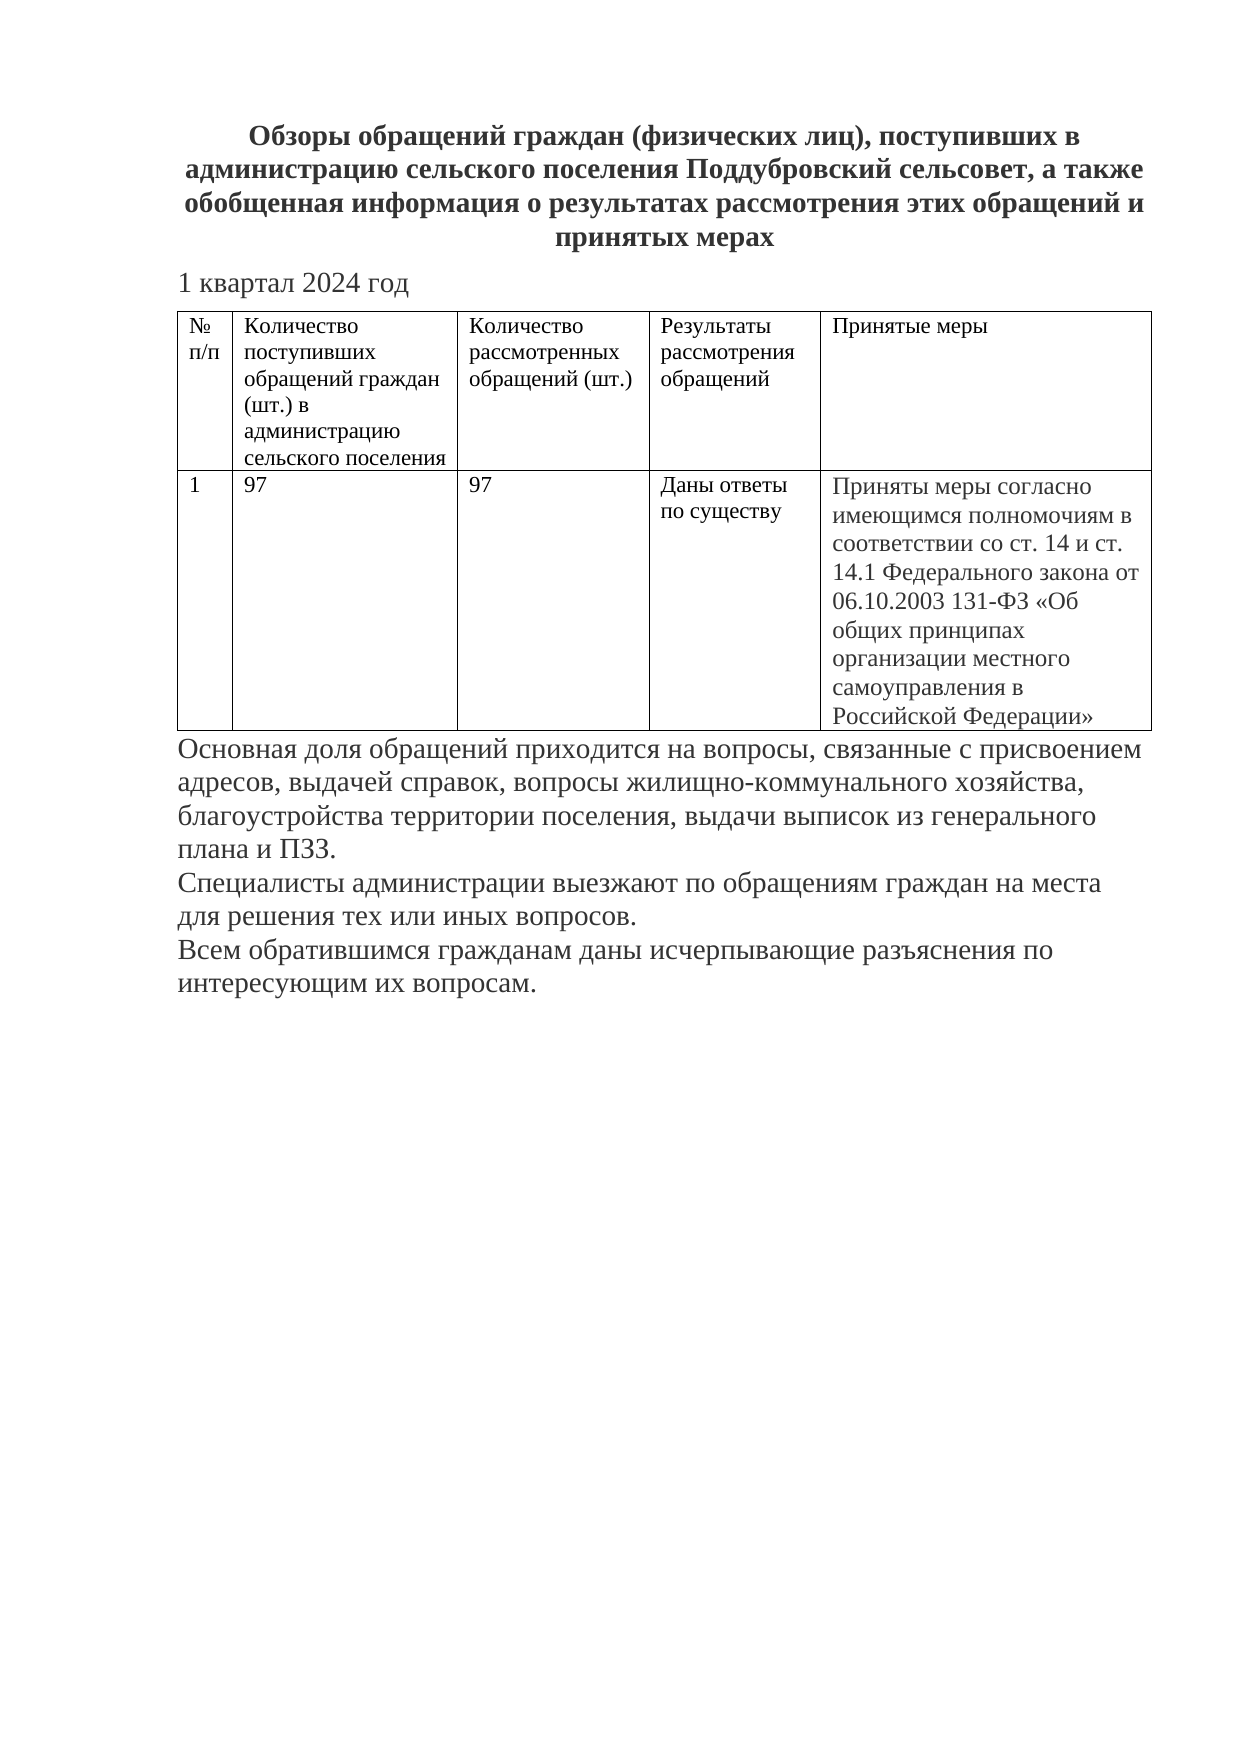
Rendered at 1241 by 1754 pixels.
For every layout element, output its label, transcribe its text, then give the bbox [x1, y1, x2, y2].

table_header Количество поступивших обращений граждан (шт.) в администрацию сельского поселения [233, 312, 457, 470]
table_cell 1 [178, 471, 232, 730]
table_cell Приняты меры согласно имеющимся полномочиям в соответствии со ст. 14 и ст. 14.1 Федерального закона от 06.10.2003 131-ФЗ «Об общих принципах организации местного самоуправления в Российской Федерации» [821, 471, 1151, 730]
table_cell 97 [458, 471, 649, 730]
text 1 квартал 2024 год [177, 265, 1152, 298]
table_cell Даны ответы по существу [650, 471, 820, 730]
table_cell 97 [233, 471, 457, 730]
text Основная доля обращений приходится на вопросы, связанные с присвоением адресов, выдачей справок, вопросы жилищно-коммунального хозяйства, благоустройства территории поселения, выдачи выписок из генерального плана и ПЗЗ. Специалисты администрации выезжают по обращениям граждан на места для решения тех или иных вопросов. Всем обратившимся гражданам даны исчерпывающие разъяснения по интересующим их вопросам. [177, 731, 1152, 999]
table_header Принятые меры [821, 312, 1151, 470]
table_header Количество рассмотренных обращений (шт.) [458, 312, 649, 470]
table_header Результаты рассмотрения обращений [650, 312, 820, 470]
table_header № п/п [178, 312, 232, 470]
text Обзоры обращений граждан (физических лиц), поступивших в администрацию сельского поселения Поддубровский сельсовет, а также обобщенная информация о результатах рассмотрения этих обращений и принятых мерах [177, 118, 1152, 252]
